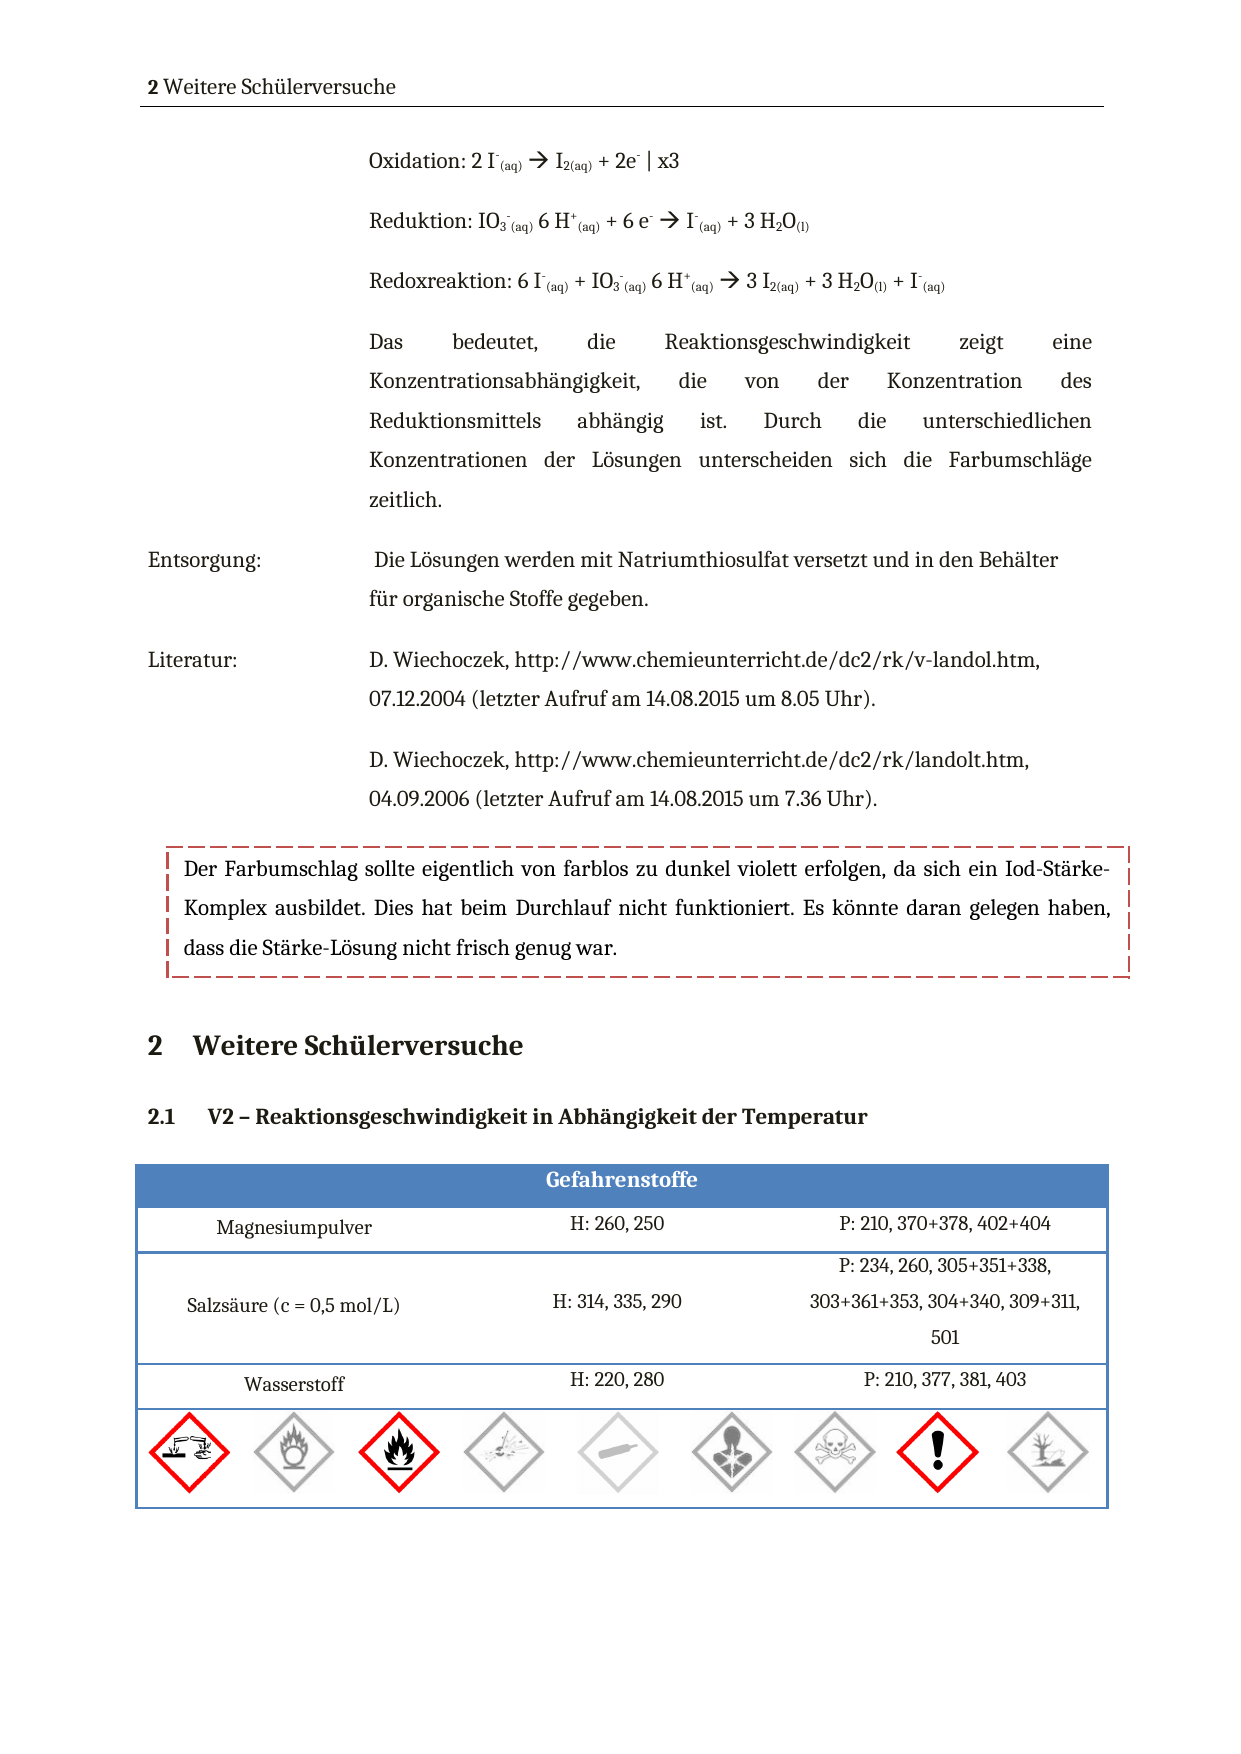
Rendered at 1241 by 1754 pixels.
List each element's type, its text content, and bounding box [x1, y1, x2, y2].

table_cell [679, 1410, 782, 1507]
table_cell [884, 1410, 989, 1507]
table_cell H: 220, 280 [452, 1365, 782, 1408]
picture [462, 1410, 546, 1494]
table_cell [557, 1410, 679, 1507]
text Oxidation: 2 I-(aq) I2(aq) + 2e- | x3 [148, 148, 1093, 174]
table_cell [347, 1410, 452, 1507]
text Reduktion: IO3-(aq) 6 H+(aq) + 6 e- I-(aq) + 3 H2O(l) [148, 208, 1093, 234]
table_cell Wasserstoff [138, 1365, 452, 1408]
text Entsorgung: Die Lösungen werden mit Natriumthiosulfat versetzt und in den Behälter für organische Stoffe gegeben. [148, 547, 1093, 613]
table_cell P: 234, 260, 305+351+338, 303+361+353, 304+340, 309+311, 501 [783, 1254, 1106, 1362]
table_cell P: 210, 370+378, 402+404 [783, 1208, 1106, 1251]
table_cell H: 314, 335, 290 [452, 1254, 782, 1362]
table_cell [783, 1410, 884, 1507]
picture [576, 1410, 660, 1494]
table_cell P: 210, 377, 381, 403 [783, 1365, 1106, 1408]
picture [147, 1410, 231, 1494]
subtitle V2 – Reaktionsgeschwindigkeit in Abhängigkeit der Temperatur [148, 1104, 1093, 1130]
picture [1007, 1410, 1090, 1494]
table_cell H: 260, 250 [452, 1208, 782, 1251]
table_header Gefahrenstoffe [138, 1166, 1106, 1206]
text D. Wiechoczek, http://www.chemieunterricht.de/dc2/rk/landolt.htm, 04.09.2006 (letzter Aufruf am 14.08.2015 um 7.36 Uhr). [369, 746, 1093, 812]
picture [252, 1410, 336, 1494]
table_cell [452, 1410, 557, 1507]
table_cell [241, 1410, 347, 1507]
table_cell [138, 1410, 241, 1507]
text Literatur: D. Wiechoczek, http://www.chemieunterricht.de/dc2/rk/v-landol.htm, 07.12.2004 (letzter Aufruf am 14.08.2015 um 8.05 Uhr). [148, 647, 1093, 712]
table_cell Magnesiumpulver [138, 1208, 452, 1251]
picture [690, 1410, 773, 1494]
text Redoxreaktion: 6 I-(aq) + IO3-(aq) 6 H+(aq) 3 I2(aq) + 3 H2O(l) + I-(aq) [148, 268, 1093, 294]
table_cell Salzsäure (c = 0,5 mol/L) [138, 1254, 452, 1362]
subtitle Weitere Schülerversuche [148, 1029, 1093, 1062]
table_cell [989, 1410, 1106, 1507]
text Das bedeutet, die Reaktionsgeschwindigkeit zeigt eine Konzentrationsabhängigkeit, die von der Konzentration des Reduktionsmittels abhängig ist. Durch die unterschiedlichen Konzentrationen der Lösungen unterscheiden sich die Farbumschläge zeitlich. [148, 328, 1093, 513]
picture [357, 1410, 441, 1494]
picture [895, 1410, 980, 1494]
picture [793, 1410, 877, 1494]
